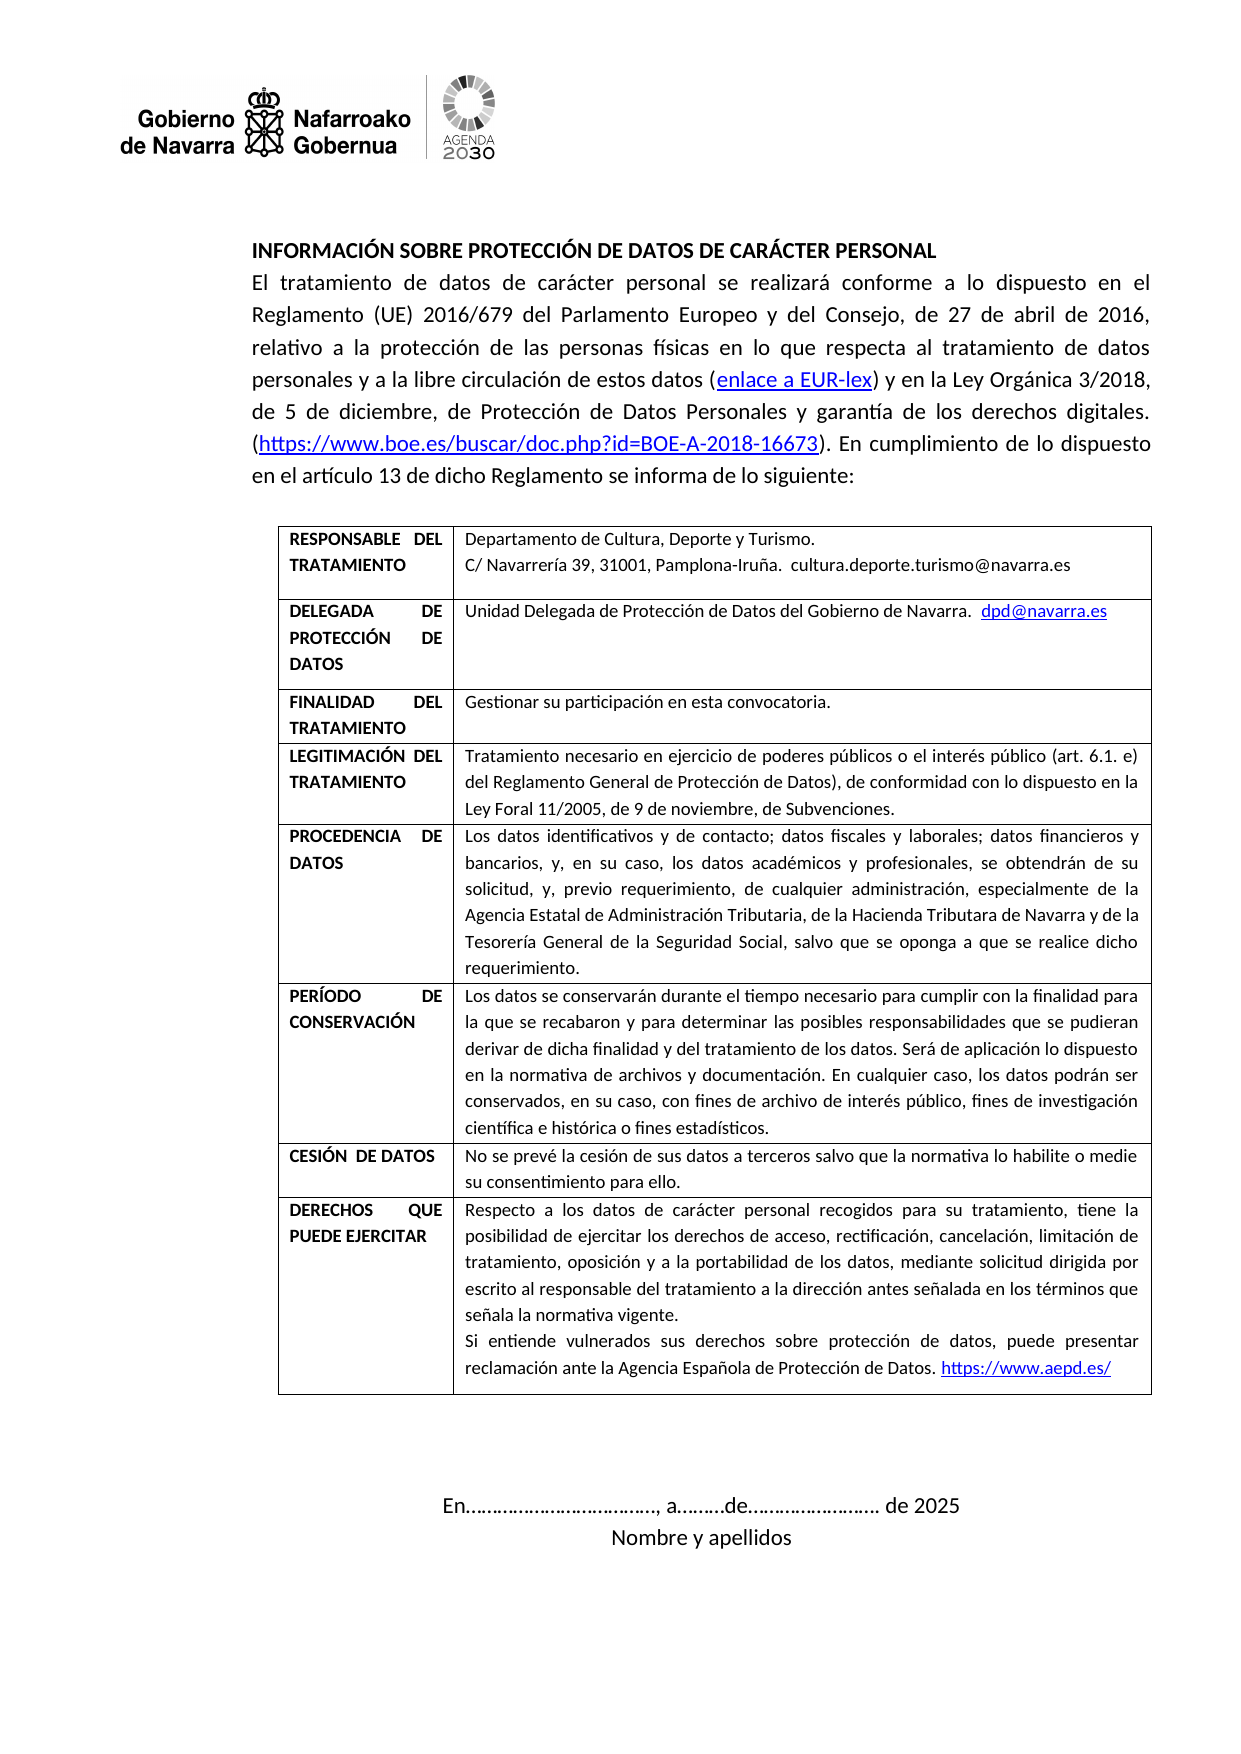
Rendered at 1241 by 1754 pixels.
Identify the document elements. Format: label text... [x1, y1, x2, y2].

text El tratamiento de datos de carácter personal se realizará conforme a lo dispuesto en el Reglamento (UE) 2016/679 del Parlamento Europeo y del Consejo, de 27 de abril de 2016, relativo a la protección de las personas físicas en lo que respecta al tratamiento de datos personales y a la libre circulación de estos datos (enlace a EUR-lex) y en la Ley Orgánica 3/2018, de 5 de diciembre, de Protección de Datos Personales y garantía de los derechos digitales. (https://www.boe.es/buscar/doc.php?id=BOE-A-2018-16673). En cumplimiento de lo dispuesto en el artículo 13 de dicho Reglamento se informa de lo siguiente: [252, 268, 1152, 489]
table_cell CESIÓN DE DATOS [279, 1144, 453, 1197]
text En………………………………, a………de……………………. de 2025 [252, 1491, 1152, 1519]
text Nombre y apellidos [252, 1523, 1152, 1551]
table_header Departamento de Cultura, Deporte y Turismo. C/ Navarrería 39, 31001, Pamplona-Iruña. cultura.deporte.turismo@navarra.es [454, 527, 1151, 598]
table_cell Gestionar su participación en esta convocatoria. [454, 690, 1151, 743]
table_cell PERÍODO DE CONSERVACIÓN [279, 984, 453, 1143]
table_cell FINALIDAD DEL TRATAMIENTO [279, 690, 453, 743]
table_cell No se prevé la cesión de sus datos a terceros salvo que la normativa lo habilite o medie su consentimiento para ello. [454, 1144, 1151, 1197]
table_cell Los datos se conservarán durante el tiempo necesario para cumplir con la finalidad para la que se recabaron y para determinar las posibles responsabilidades que se pudieran derivar de dicha finalidad y del tratamiento de los datos. Será de aplicación lo dispuesto en la normativa de archivos y documentación. En cualquier caso, los datos podrán ser conservados, en su caso, con fines de archivo de interés público, fines de investigación científica e histórica o fines estadísticos. [454, 984, 1151, 1143]
table_cell Tratamiento necesario en ejercicio de poderes públicos o el interés público (art. 6.1. e) del Reglamento General de Protección de Datos), de conformidad con lo dispuesto en la Ley Foral 11/2005, de 9 de noviembre, de Subvenciones. [454, 744, 1151, 823]
table_cell DERECHOS QUE PUEDE EJERCITAR [279, 1198, 453, 1394]
picture [120, 75, 496, 163]
table_header RESPONSABLE DEL TRATAMIENTO [279, 527, 453, 598]
table_cell PROCEDENCIA DE DATOS [279, 825, 453, 983]
table_cell Unidad Delegada de Protección de Datos del Gobierno de Navarra. dpd@navarra.es [454, 600, 1151, 689]
table_cell Los datos identificativos y de contacto; datos fiscales y laborales; datos financieros y bancarios, y, en su caso, los datos académicos y profesionales, se obtendrán de su solicitud, y, previo requerimiento, de cualquier administración, especialmente de la Agencia Estatal de Administración Tributaria, de la Hacienda Tributara de Navarra y de la Tesorería General de la Seguridad Social, salvo que se oponga a que se realice dicho requerimiento. [454, 825, 1151, 983]
table_cell DELEGADA DE PROTECCIÓN DE DATOS [279, 600, 453, 689]
table_cell Respecto a los datos de carácter personal recogidos para su tratamiento, tiene la posibilidad de ejercitar los derechos de acceso, rectificación, cancelación, limitación de tratamiento, oposición y a la portabilidad de los datos, mediante solicitud dirigida por escrito al responsable del tratamiento a la dirección antes señalada en los términos que señala la normativa vigente. Si entiende vulnerados sus derechos sobre protección de datos, puede presentar reclamación ante la Agencia Española de Protección de Datos. https://www.aepd.es/ [454, 1198, 1151, 1394]
table_cell LEGITIMACIÓN DEL TRATAMIENTO [279, 744, 453, 823]
text INFORMACIÓN SOBRE PROTECCIÓN DE DATOS DE CARÁCTER PERSONAL [252, 236, 1152, 264]
